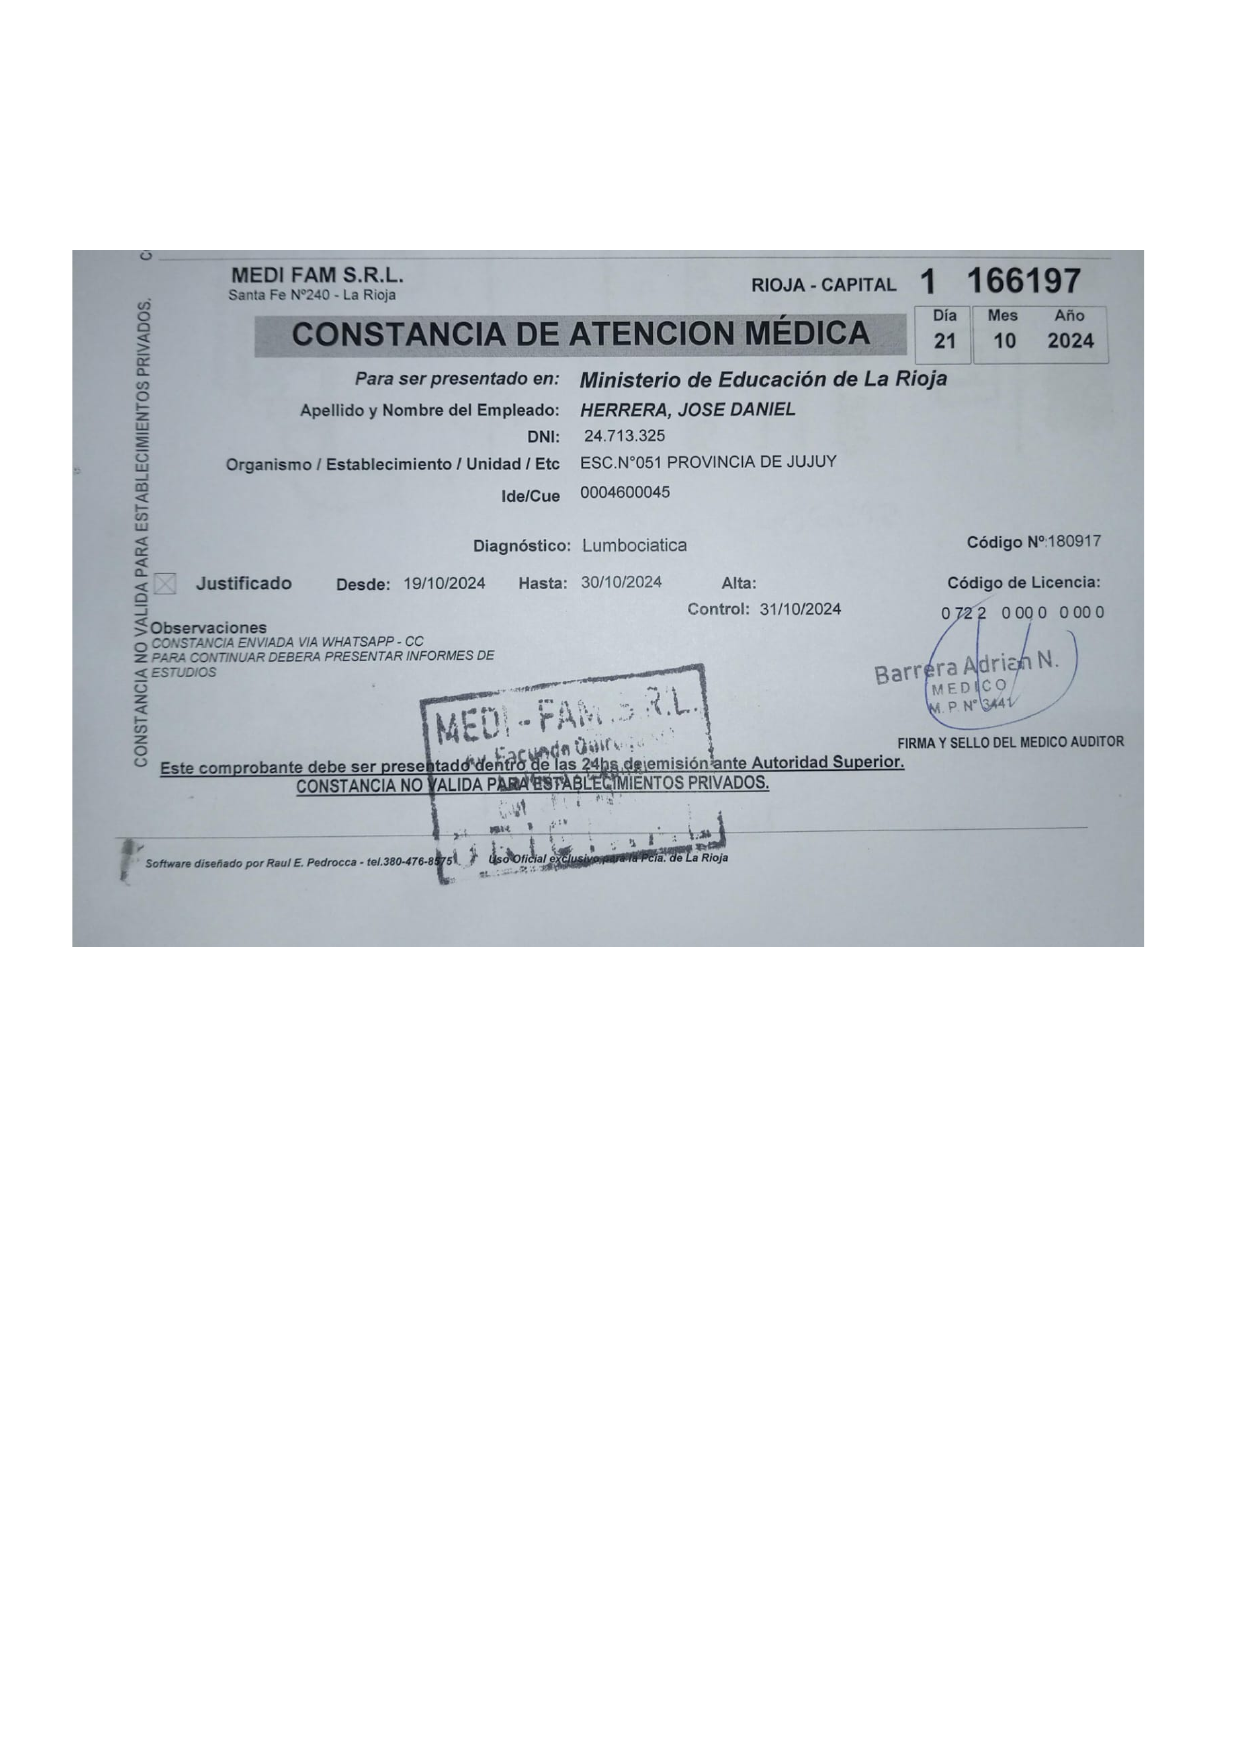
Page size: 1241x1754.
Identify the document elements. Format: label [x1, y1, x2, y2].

picture [72, 250, 1145, 947]
